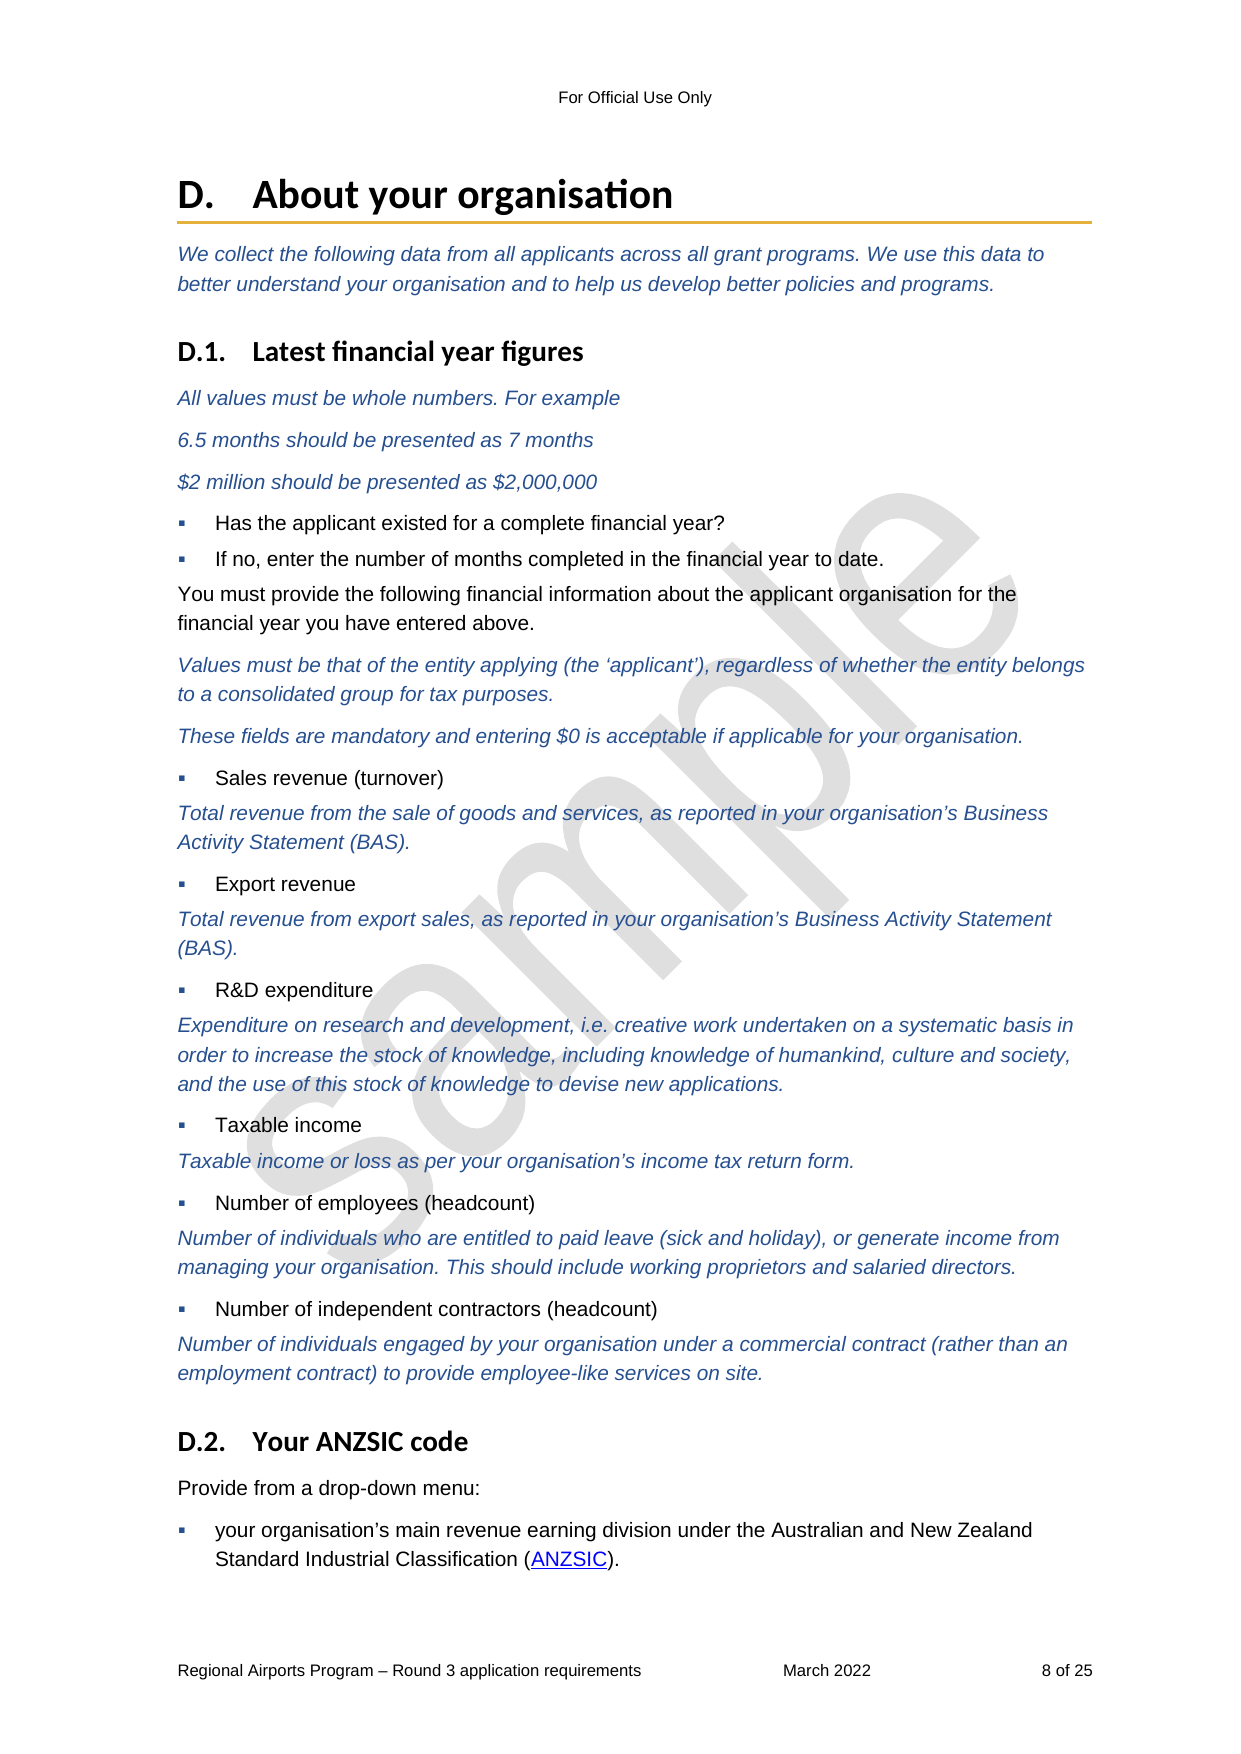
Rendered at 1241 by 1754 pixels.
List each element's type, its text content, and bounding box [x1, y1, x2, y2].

text We collect the following data from all applicants across all grant programs. We use this data to better understand your organisation and to help us develop better policies and programs. [177, 237, 1092, 295]
list If no, enter the number of months completed in the financial year to date. [177, 541, 1092, 571]
list Number of independent contractors (headcount) [177, 1291, 1092, 1321]
text Taxable income or loss as per your organisation’s income tax return form. [177, 1143, 1092, 1173]
list Export revenue [177, 866, 1092, 896]
list Sales revenue (turnover) [177, 760, 1092, 789]
subtitle Your ANZSIC code [177, 1423, 1092, 1458]
list your organisation’s main revenue earning division under the Australian and New Zealand Standard Industrial Classification (ANZSIC). [177, 1512, 1092, 1571]
text Values must be that of the entity applying (the ‘applicant’), regardless of whether the entity belongs to a consolidated group for tax purposes. [177, 648, 1092, 706]
text All values must be whole numbers. For example [177, 381, 1092, 410]
subtitle About your organisation [177, 168, 1092, 221]
list Number of employees (headcount) [177, 1185, 1092, 1214]
text Total revenue from export sales, as reported in your organisation’s Business Activity Statement (BAS). [177, 902, 1092, 960]
list Taxable income [177, 1108, 1092, 1137]
text Number of individuals engaged by your organisation under a commercial contract (rather than an employment contract) to provide employee-like services on site. [177, 1327, 1092, 1385]
text Total revenue from the sale of goods and services, as reported in your organisation’s Business Activity Statement (BAS). [177, 796, 1092, 854]
text Number of individuals who are entitled to paid leave (sick and holiday), or generate income from managing your organisation. This should include working proprietors and salaried directors. [177, 1221, 1092, 1279]
text Expenditure on research and development, i.e. creative work undertaken on a systematic basis in order to increase the stock of knowledge, including knowledge of humankind, culture and society, and the use of this stock of knowledge to devise new applications. [177, 1008, 1092, 1096]
list R&D expenditure [177, 973, 1092, 1002]
list Has the applicant existed for a complete financial year? [177, 506, 1092, 535]
text Provide from a drop-down menu: [177, 1471, 1092, 1500]
text $2 million should be presented as $2,000,000 [177, 464, 1092, 493]
text These fields are mandatory and entering $0 is acceptable if applicable for your organisation. [177, 718, 1092, 748]
text You must provide the following financial information about the applicant organisation for the financial year you have entered above. [177, 577, 1092, 635]
text 6.5 months should be presented as 7 months [177, 423, 1092, 452]
subtitle Latest financial year figures [177, 333, 1092, 368]
